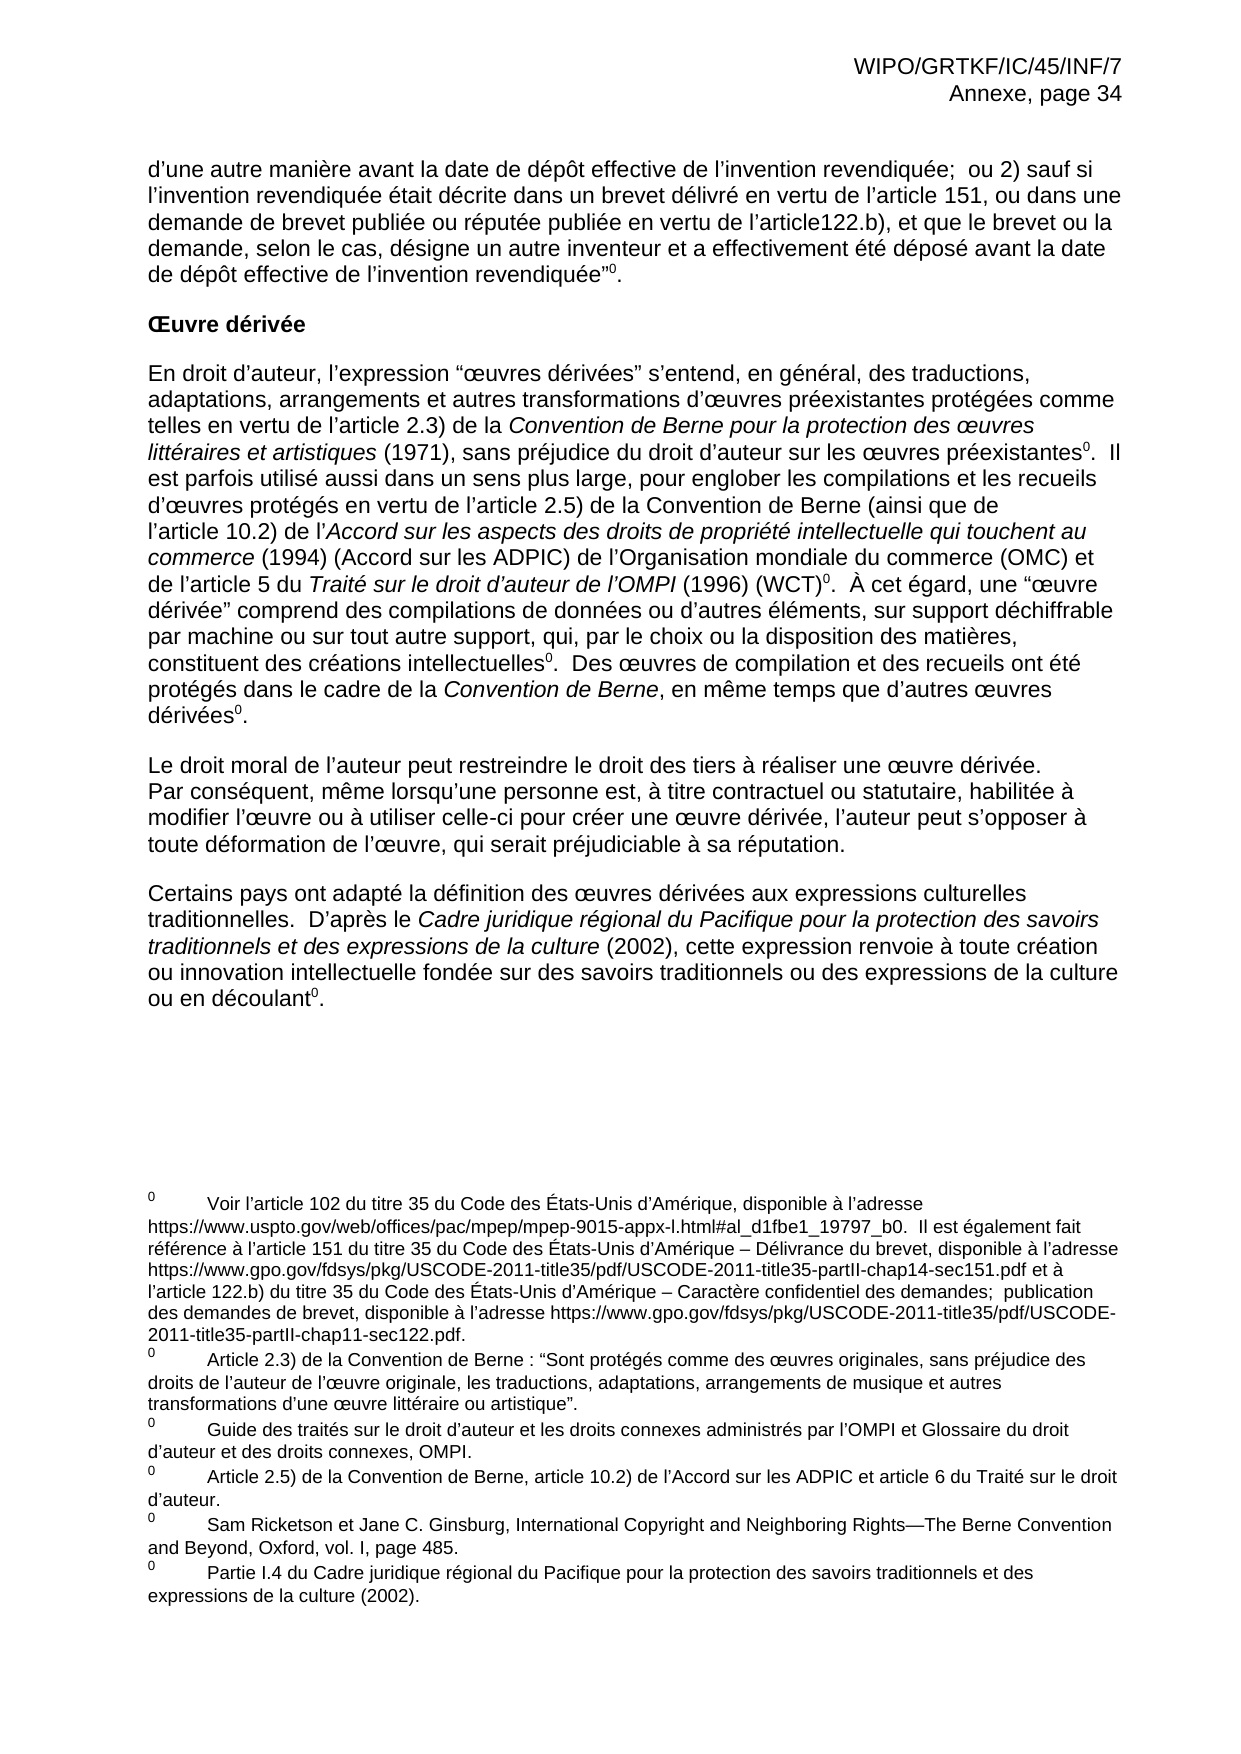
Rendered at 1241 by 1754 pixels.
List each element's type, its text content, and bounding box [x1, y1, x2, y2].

text Certains pays ont adapté la définition des œuvres dérivées aux expressions culturelles traditionnelles. D’après le Cadre juridique régional du Pacifique pour la protection des savoirs traditionnels et des expressions de la culture (2002), cette expression renvoie à toute création ou innovation intellectuelle fondée sur des savoirs traditionnels ou des expressions de la culture ou en découlant. [148, 880, 1122, 1012]
text Le droit moral de l’auteur peut restreindre le droit des tiers à réaliser une œuvre dérivée. Par conséquent, même lorsqu’une personne est, à titre contractuel ou statutaire, habilitée à modifier l’œuvre ou à utiliser celle-ci pour créer une œuvre dérivée, l’auteur peut s’opposer à toute déformation de l’œuvre, qui serait préjudiciable à sa réputation. [148, 752, 1122, 857]
subtitle Œuvre dérivée [148, 311, 1122, 337]
text En droit d’auteur, l’expression “œuvres dérivées” s’entend, en général, des traductions, adaptations, arrangements et autres transformations d’œuvres préexistantes protégées comme telles en vertu de l’article 2.3) de la Convention de Berne pour la protection des œuvres littéraires et artistiques (1971), sans préjudice du droit d’auteur sur les œuvres préexistantes. Il est parfois utilisé aussi dans un sens plus large, pour englober les compilations et les recueils d’œuvres protégés en vertu de l’article 2.5) de la Convention de Berne (ainsi que de l’article 10.2) de l’Accord sur les aspects des droits de propriété intellectuelle qui touchent au commerce (1994) (Accord sur les ADPIC) de l’Organisation mondiale du commerce (OMC) et de l’article 5 du Traité sur le droit d’auteur de l’OMPI (1996) (WCT). À cet égard, une “œuvre dérivée” comprend des compilations de données ou d’autres éléments, sur support déchiffrable par machine ou sur tout autre support, qui, par le choix ou la disposition des matières, constituent des créations intellectuelles. Des œuvres de compilation et des recueils ont été protégés dans le cadre de la Convention de Berne, en même temps que d’autres œuvres dérivées. [148, 360, 1122, 729]
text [148, 156, 1122, 288]
